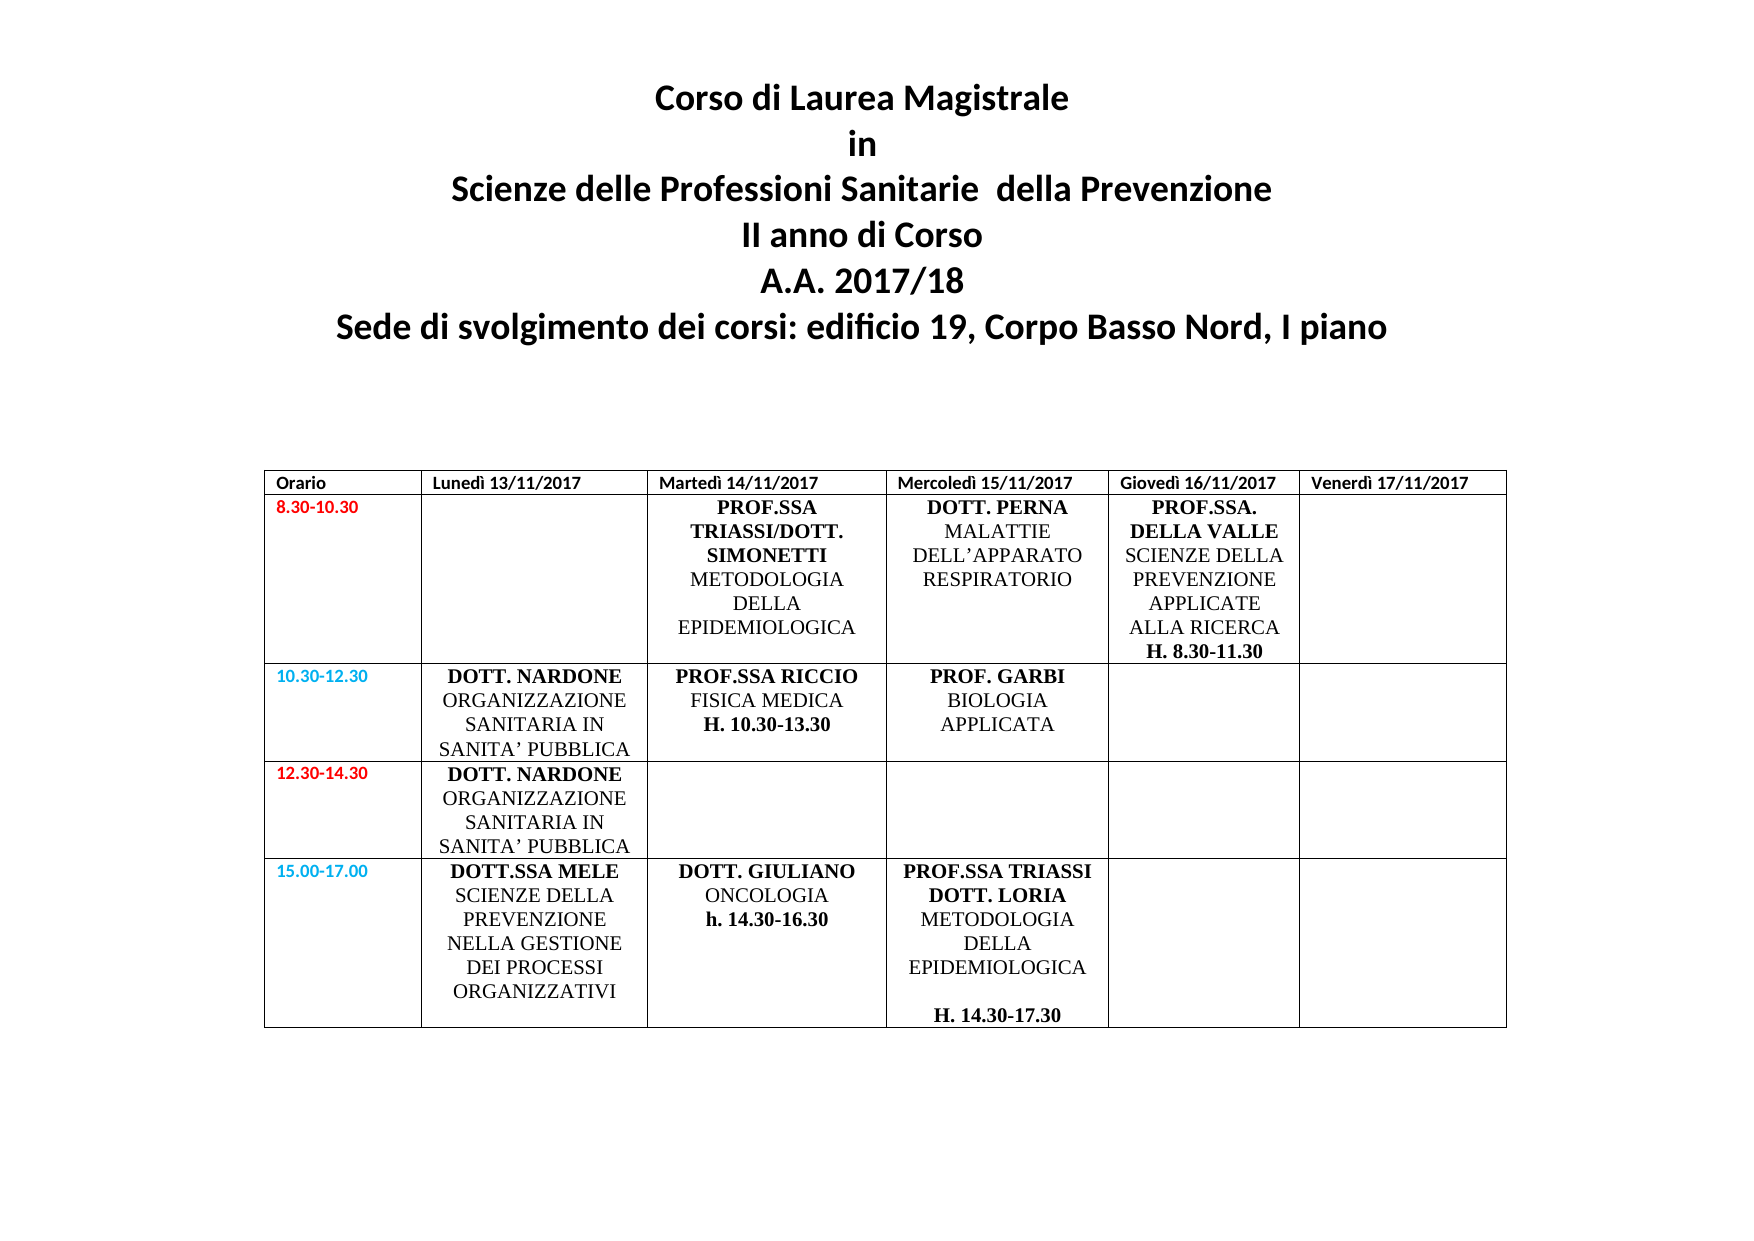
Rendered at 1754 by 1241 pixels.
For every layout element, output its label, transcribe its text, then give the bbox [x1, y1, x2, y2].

table_cell [1300, 762, 1506, 858]
table_cell PROF.SSA. DELLA VALLE SCIENZE DELLA PREVENZIONE APPLICATE ALLA RICERCA H. 8.30-11.30 [1109, 495, 1299, 663]
table_header Martedì 14/11/2017 [648, 471, 886, 494]
table_cell 15.00-17.00 [265, 859, 421, 1027]
table_cell [1109, 859, 1299, 1027]
table_cell [1300, 859, 1506, 1027]
table_cell PROF.SSA TRIASSI DOTT. LORIA METODOLOGIA DELLA EPIDEMIOLOGICA H. 14.30-17.30 [887, 859, 1108, 1027]
table_cell PROF.SSA RICCIO FISICA MEDICA H. 10.30-13.30 [648, 664, 886, 761]
table_cell [887, 762, 1108, 858]
table_cell PROF. GARBI BIOLOGIA APPLICATA [887, 664, 1108, 761]
table_cell 8.30-10.30 [265, 495, 421, 663]
table_cell [1300, 664, 1506, 761]
table_cell DOTT. PERNA MALATTIE DELL’APPARATO RESPIRATORIO [887, 495, 1108, 663]
table_header Orario [265, 471, 421, 494]
table_cell [422, 495, 647, 663]
table_header Mercoledì 15/11/2017 [887, 471, 1108, 494]
table_cell DOTT. NARDONE ORGANIZZAZIONE SANITARIA IN SANITA’ PUBBLICA [422, 664, 647, 761]
table_cell [1300, 495, 1506, 663]
table_cell PROF.SSA TRIASSI/DOTT. SIMONETTI METODOLOGIA DELLA EPIDEMIOLOGICA [648, 495, 886, 663]
table_cell [1109, 762, 1299, 858]
table_header Lunedì 13/11/2017 [422, 471, 647, 494]
table_cell DOTT. NARDONE ORGANIZZAZIONE SANITARIA IN SANITA’ PUBBLICA [422, 762, 647, 858]
table_cell [1109, 664, 1299, 761]
table_cell DOTT. GIULIANO ONCOLOGIA h. 14.30-16.30 [648, 859, 886, 1027]
table_cell DOTT.SSA MELE SCIENZE DELLA PREVENZIONE NELLA GESTIONE DEI PROCESSI ORGANIZZATIVI [422, 859, 647, 1027]
table_cell 12.30-14.30 [265, 762, 421, 858]
table_header Venerdì 17/11/2017 [1300, 471, 1506, 494]
table_cell 10.30-12.30 [265, 664, 421, 761]
table_header Giovedì 16/11/2017 [1109, 471, 1299, 494]
table_cell [648, 762, 886, 858]
